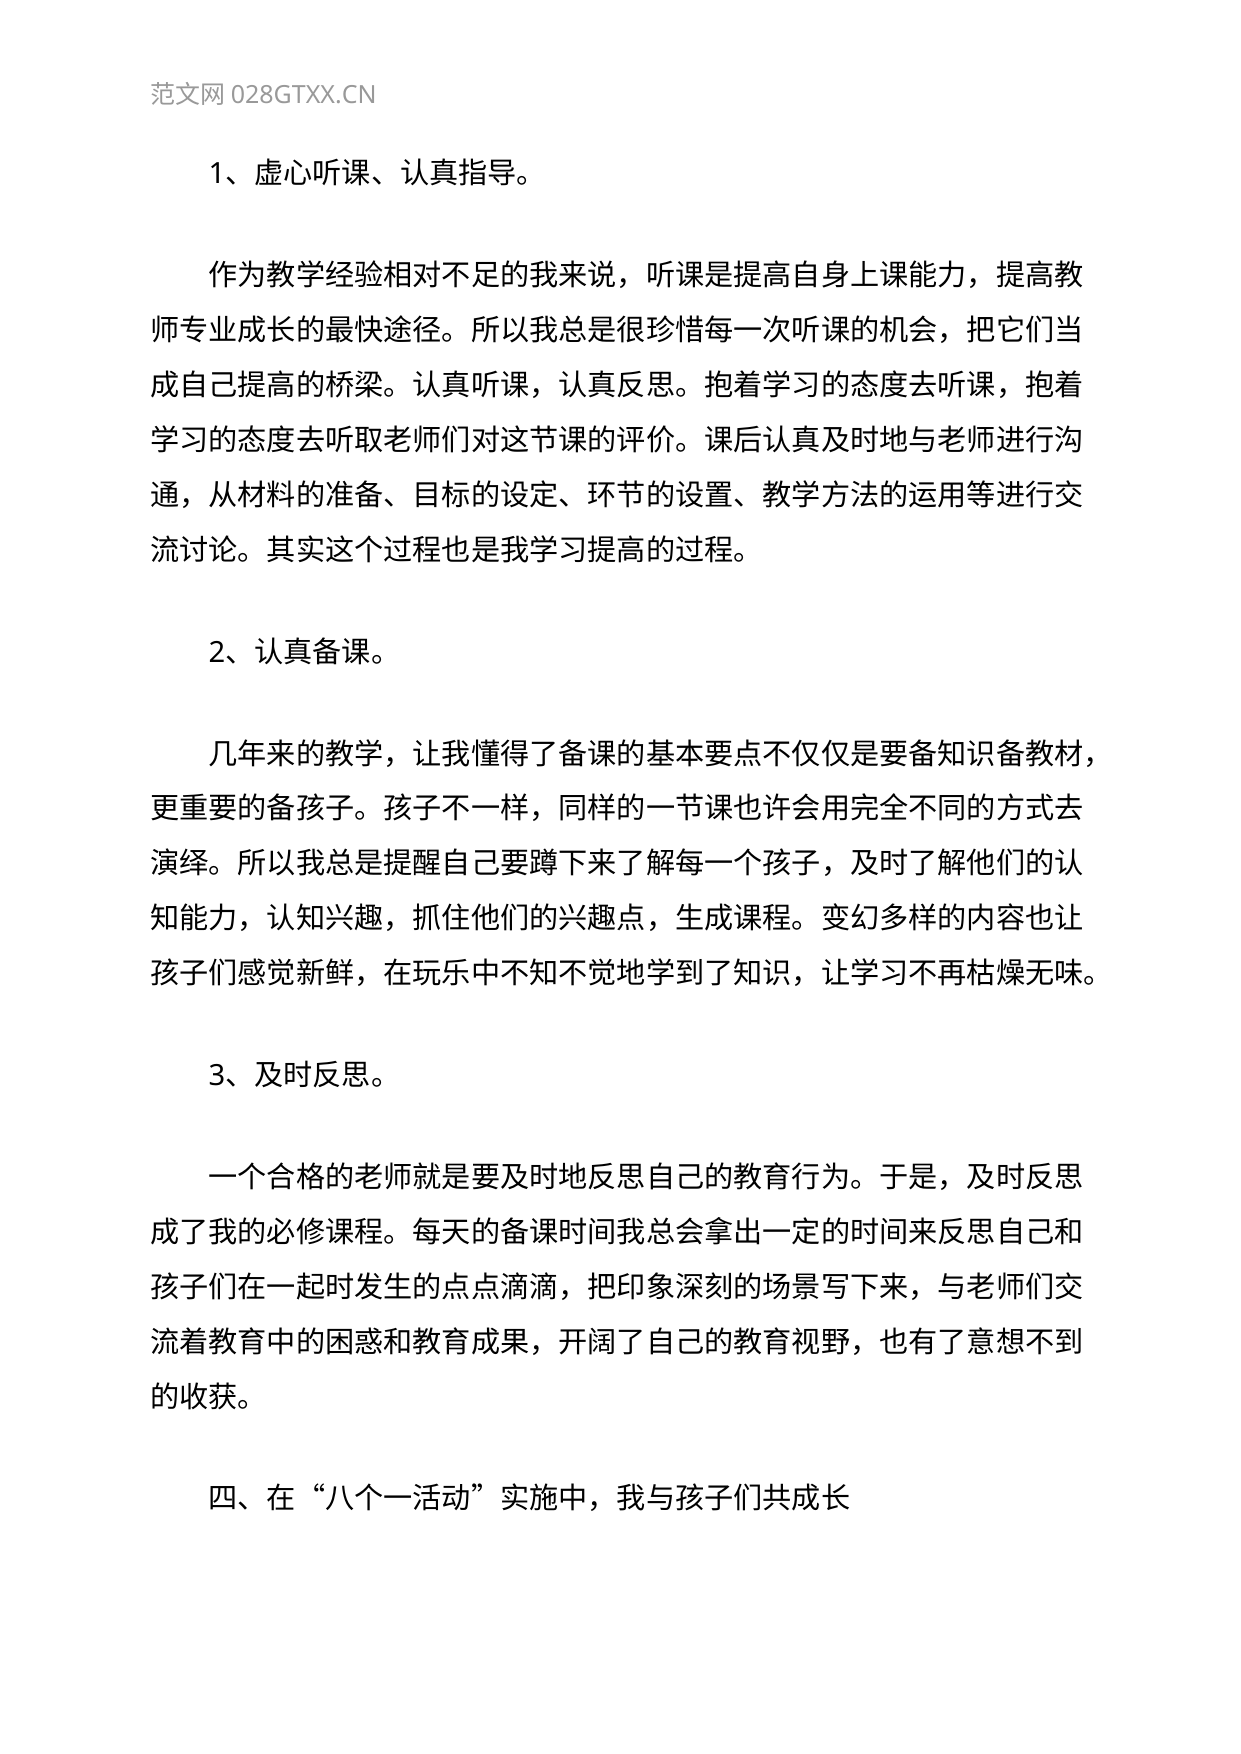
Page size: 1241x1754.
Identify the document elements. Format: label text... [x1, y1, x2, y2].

text 1、虚心听课、认真指导。 [150, 150, 1090, 192]
text 3、及时反思。 [150, 1052, 1090, 1094]
text 作为教学经验相对不足的我来说，听课是提高自身上课能力，提高教师专业成长的最快途径。所以我总是很珍惜每一次听课的机会，把它们当成自己提高的桥梁。认真听课，认真反思。抱着学习的态度去听课，抱着学习的态度去听取老师们对这节课的评价。课后认真及时地与老师进行沟通，从材料的准备、目标的设定、环节的设置、教学方法的运用等进行交流讨论。其实这个过程也是我学习提高的过程。 [150, 252, 1090, 569]
text 2、认真备课。 [150, 628, 1090, 671]
text 四、在“八个一活动”实施中，我与孩子们共成长 [150, 1475, 1090, 1517]
text 几年来的教学，让我懂得了备课的基本要点不仅仅是要备知识备教材，更重要的备孩子。孩子不一样，同样的一节课也许会用完全不同的方式去演绎。所以我总是提醒自己要蹲下来了解每一个孩子，及时了解他们的认知能力，认知兴趣，抓住他们的兴趣点，生成课程。变幻多样的内容也让孩子们感觉新鲜，在玩乐中不知不觉地学到了知识，让学习不再枯燥无味。 [150, 730, 1090, 992]
text 一个合格的老师就是要及时地反思自己的教育行为。于是，及时反思成了我的必修课程。每天的备课时间我总会拿出一定的时间来反思自己和孩子们在一起时发生的点点滴滴，把印象深刻的场景写下来，与老师们交流着教育中的困惑和教育成果，开阔了自己的教育视野，也有了意想不到的收获。 [150, 1153, 1090, 1415]
